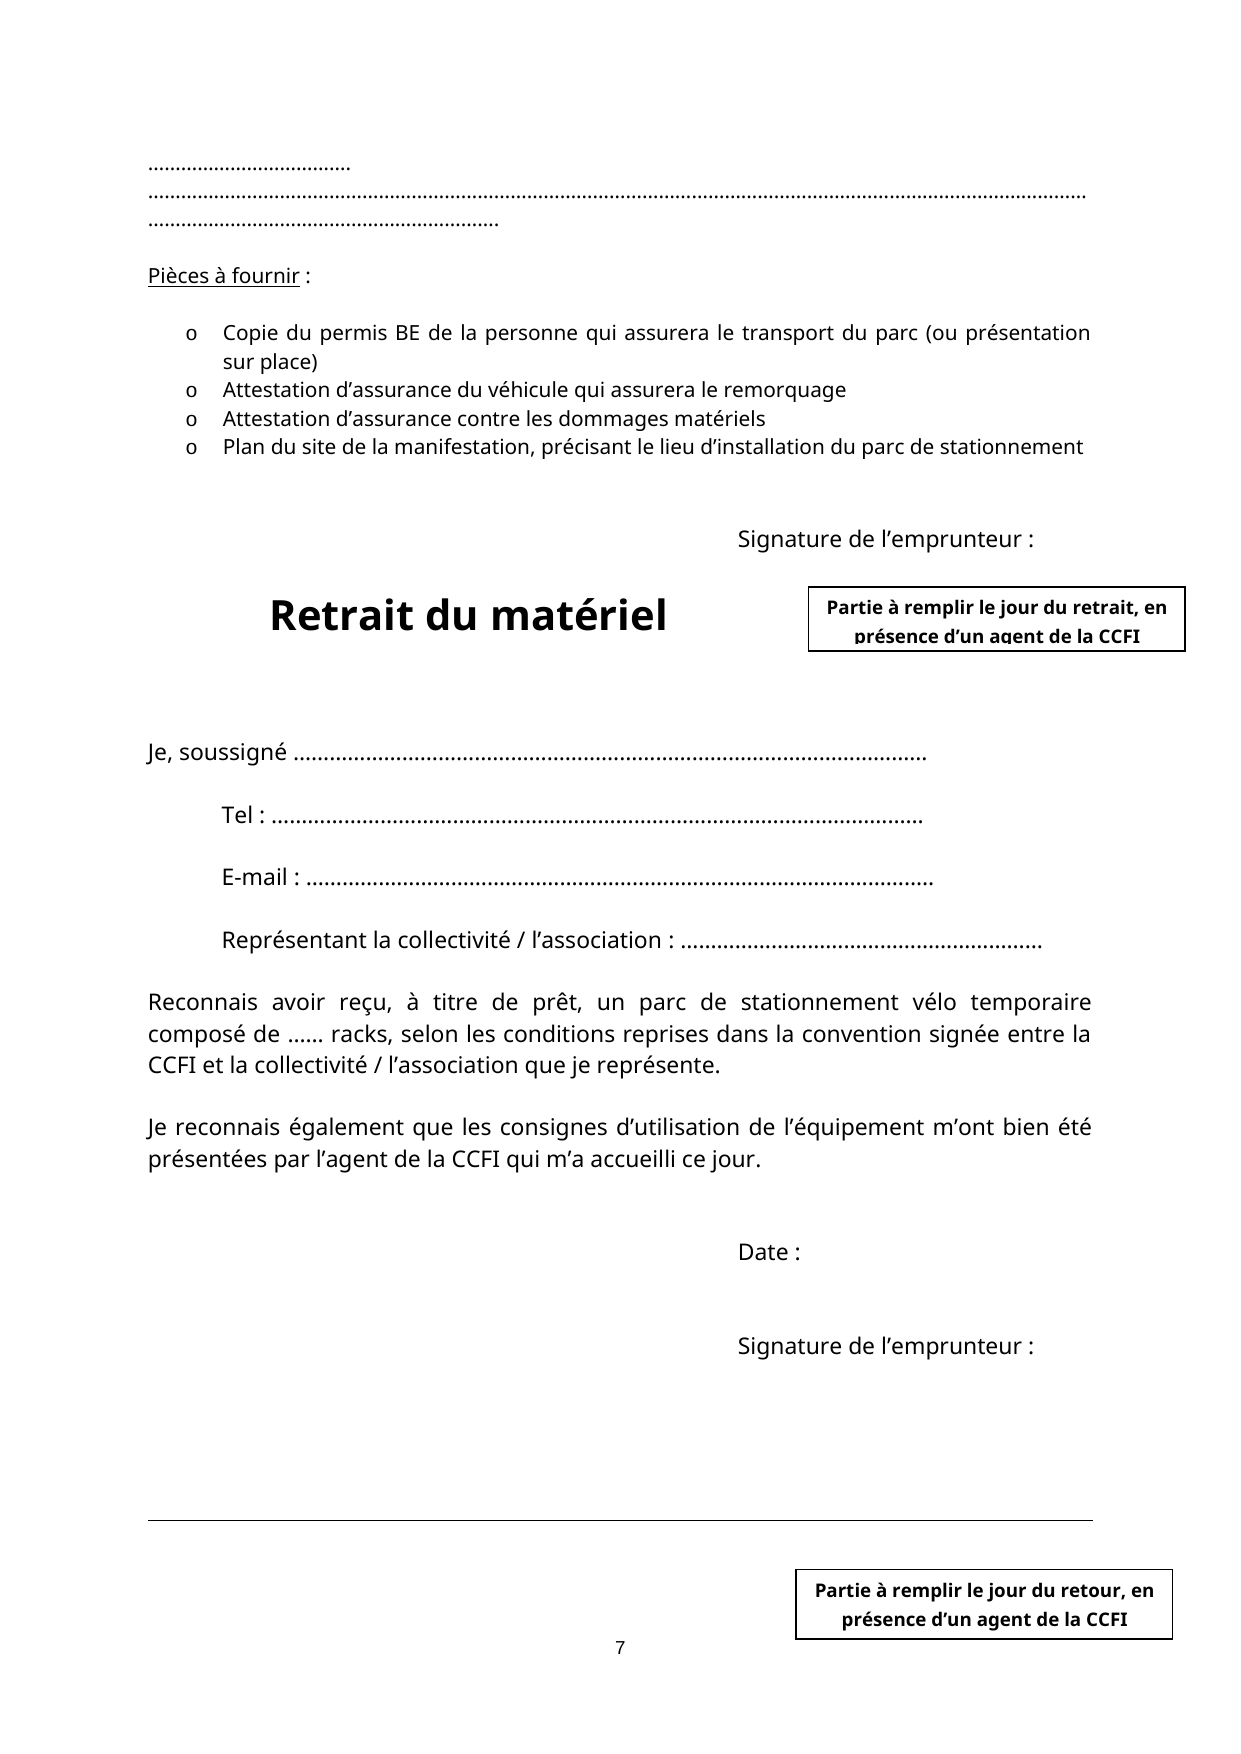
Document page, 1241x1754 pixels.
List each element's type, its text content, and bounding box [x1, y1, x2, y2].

text Je, soussigné …………………………………………………………………………………………… [148, 736, 1093, 768]
text Tel : ……………………………………………………………………………………………… [148, 799, 1093, 830]
text Je reconnais également que les consignes d’utilisation de l’équipement m’ont bien été présentées par l’agent de la CCFI qui m’a accueilli ce jour. [148, 1111, 1093, 1174]
list Attestation d’assurance contre les dommages matériels [185, 404, 1093, 432]
text E-mail : ………………………………………………………………………………………….. [148, 861, 1093, 893]
text Pièces à fournir : [148, 261, 1093, 290]
text Date : [664, 1236, 1093, 1268]
list Attestation d’assurance du véhicule qui assurera le remorquage [185, 375, 1093, 404]
text Signature de l’emprunteur : [664, 523, 1093, 554]
list Copie du permis BE de la personne qui assurera le transport du parc (ou présentation sur place) [185, 318, 1093, 375]
text Reconnais avoir reçu, à titre de prêt, un parc de stationnement vélo temporaire composé de …… racks, selon les conditions reprises dans la convention signée entre la CCFI et la collectivité / l’association que je représente. [148, 986, 1093, 1080]
text Représentant la collectivité / l’association : …………………………………………………… [148, 924, 1093, 955]
text ……………………………….………………………………………………………………………………………………………………………………………………………………………………………………………………. [148, 148, 1093, 233]
list Plan du site de la manifestation, précisant le lieu d’installation du parc de stationnement [185, 432, 1093, 461]
text Retrait du matériel [148, 586, 808, 643]
text Signature de l’emprunteur : [664, 1330, 1093, 1361]
